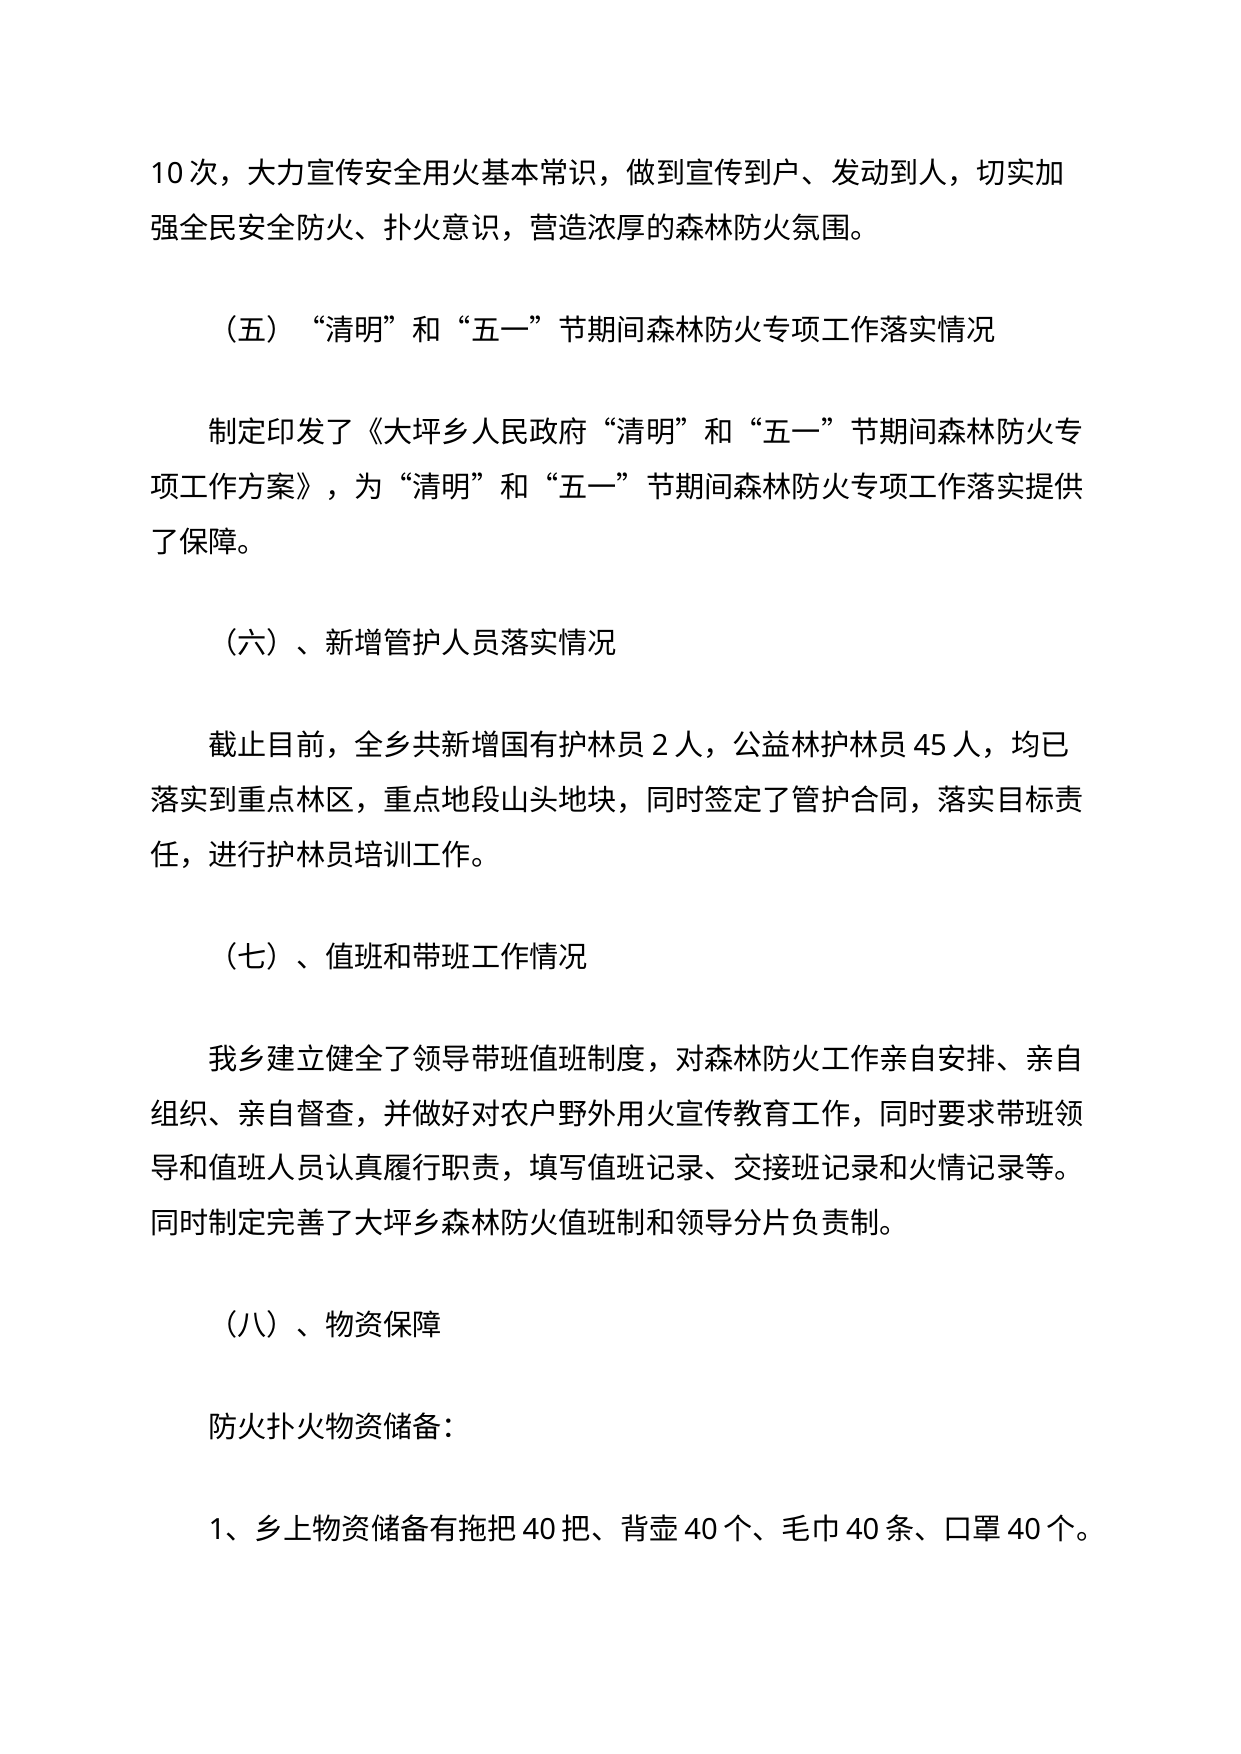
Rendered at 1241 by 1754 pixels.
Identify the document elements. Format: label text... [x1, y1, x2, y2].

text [150, 150, 1090, 247]
text 1、乡上物资储备有拖把40把、背壶40个、毛巾40条、口罩40个。 [150, 1505, 1090, 1548]
text 制定印发了《大坪乡人民政府“清明”和“五一”节期间森林防火专项工作方案》，为“清明”和“五一”节期间森林防火专项工作落实提供了保障。 [150, 408, 1090, 561]
text （七）、值班和带班工作情况 [150, 933, 1090, 976]
text （五）“清明”和“五一”节期间森林防火专项工作落实情况 [150, 307, 1090, 349]
text （八）、物资保障 [150, 1302, 1090, 1344]
text 防火扑火物资储备： [150, 1403, 1090, 1446]
text 我乡建立健全了领导带班值班制度，对森林防火工作亲自安排、亲自组织、亲自督查，并做好对农户野外用火宣传教育工作，同时要求带班领导和值班人员认真履行职责，填写值班记录、交接班记录和火情记录等。同时制定完善了大坪乡森林防火值班制和领导分片负责制。 [150, 1035, 1090, 1242]
text （六）、新增管护人员落实情况 [150, 620, 1090, 662]
text 截止目前，全乡共新增国有护林员2人，公益林护林员45人，均已落实到重点林区，重点地段山头地块，同时签定了管护合同，落实目标责任，进行护林员培训工作。 [150, 722, 1090, 874]
